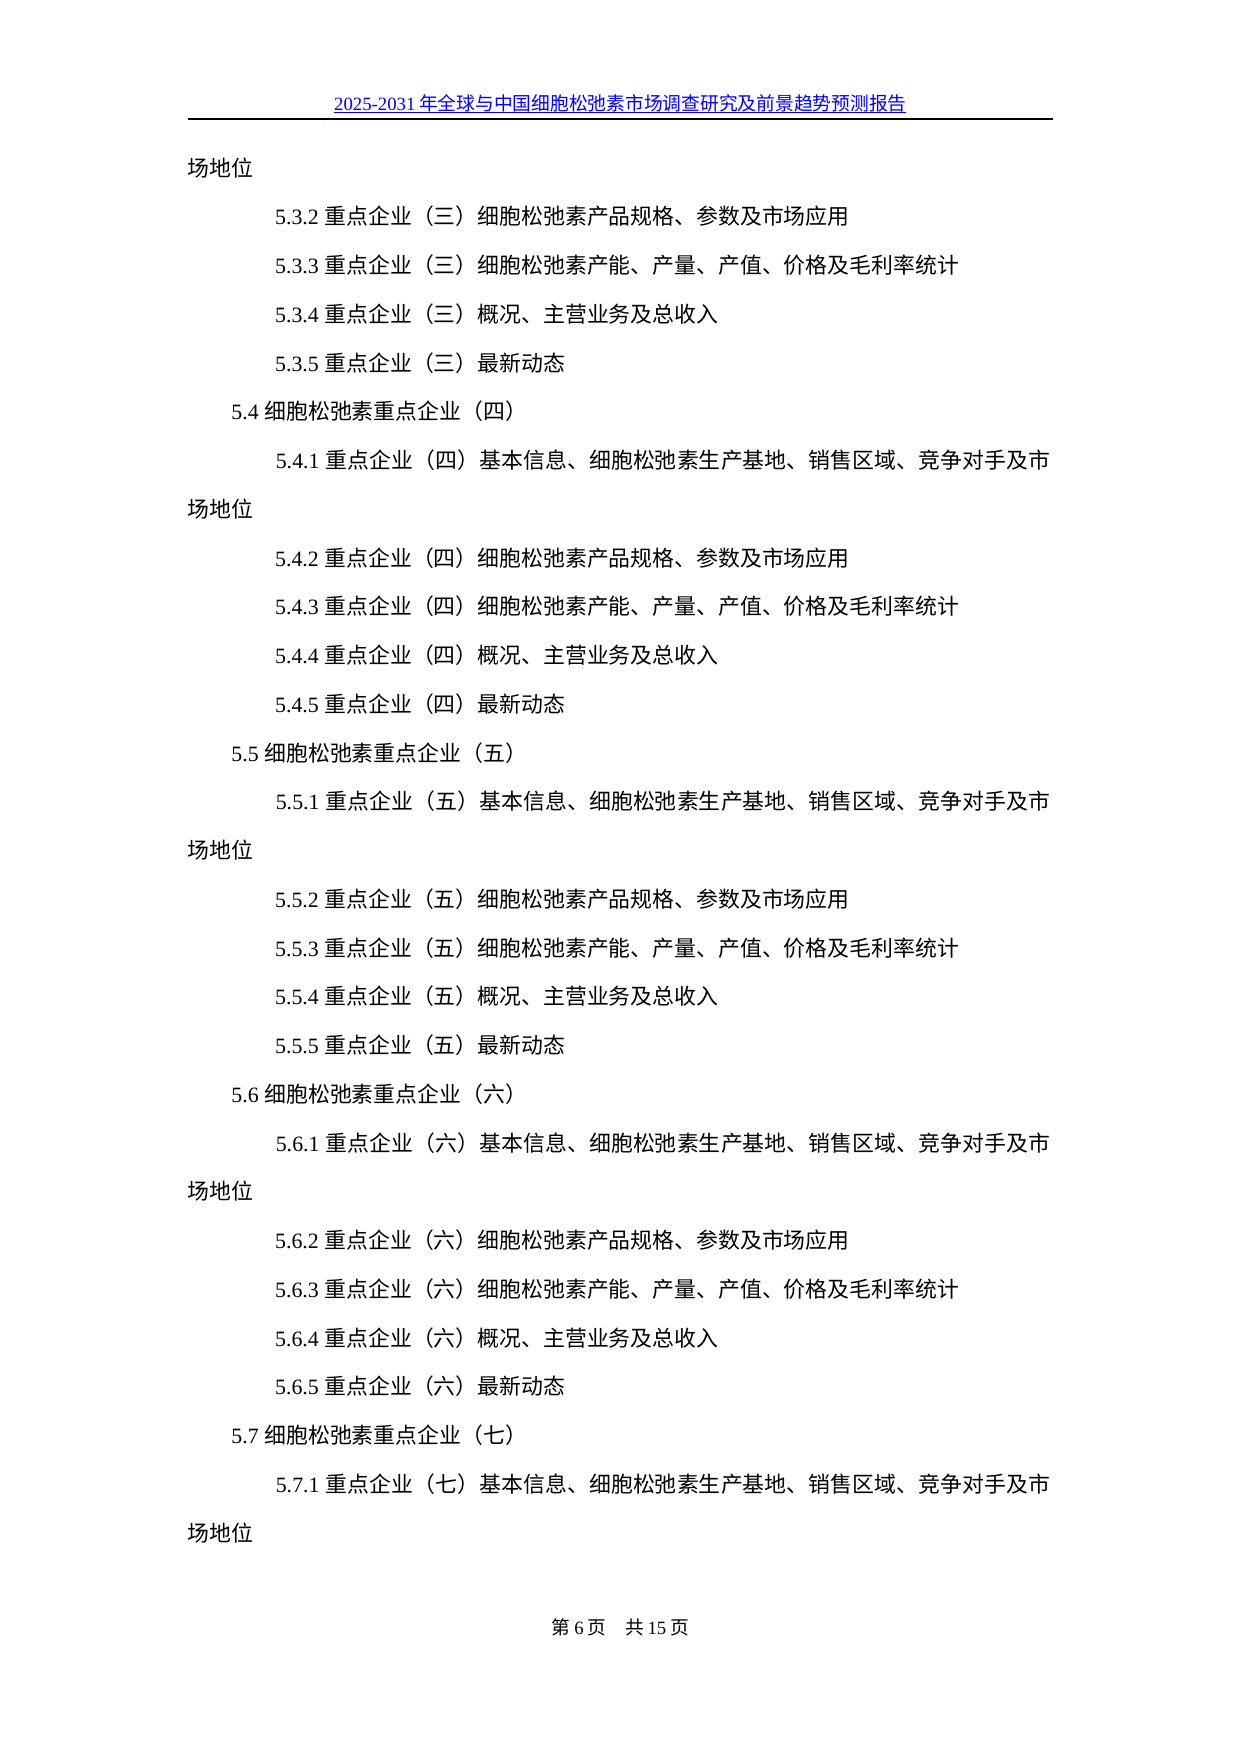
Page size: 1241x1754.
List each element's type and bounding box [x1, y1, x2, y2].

text [187, 150, 1053, 1548]
